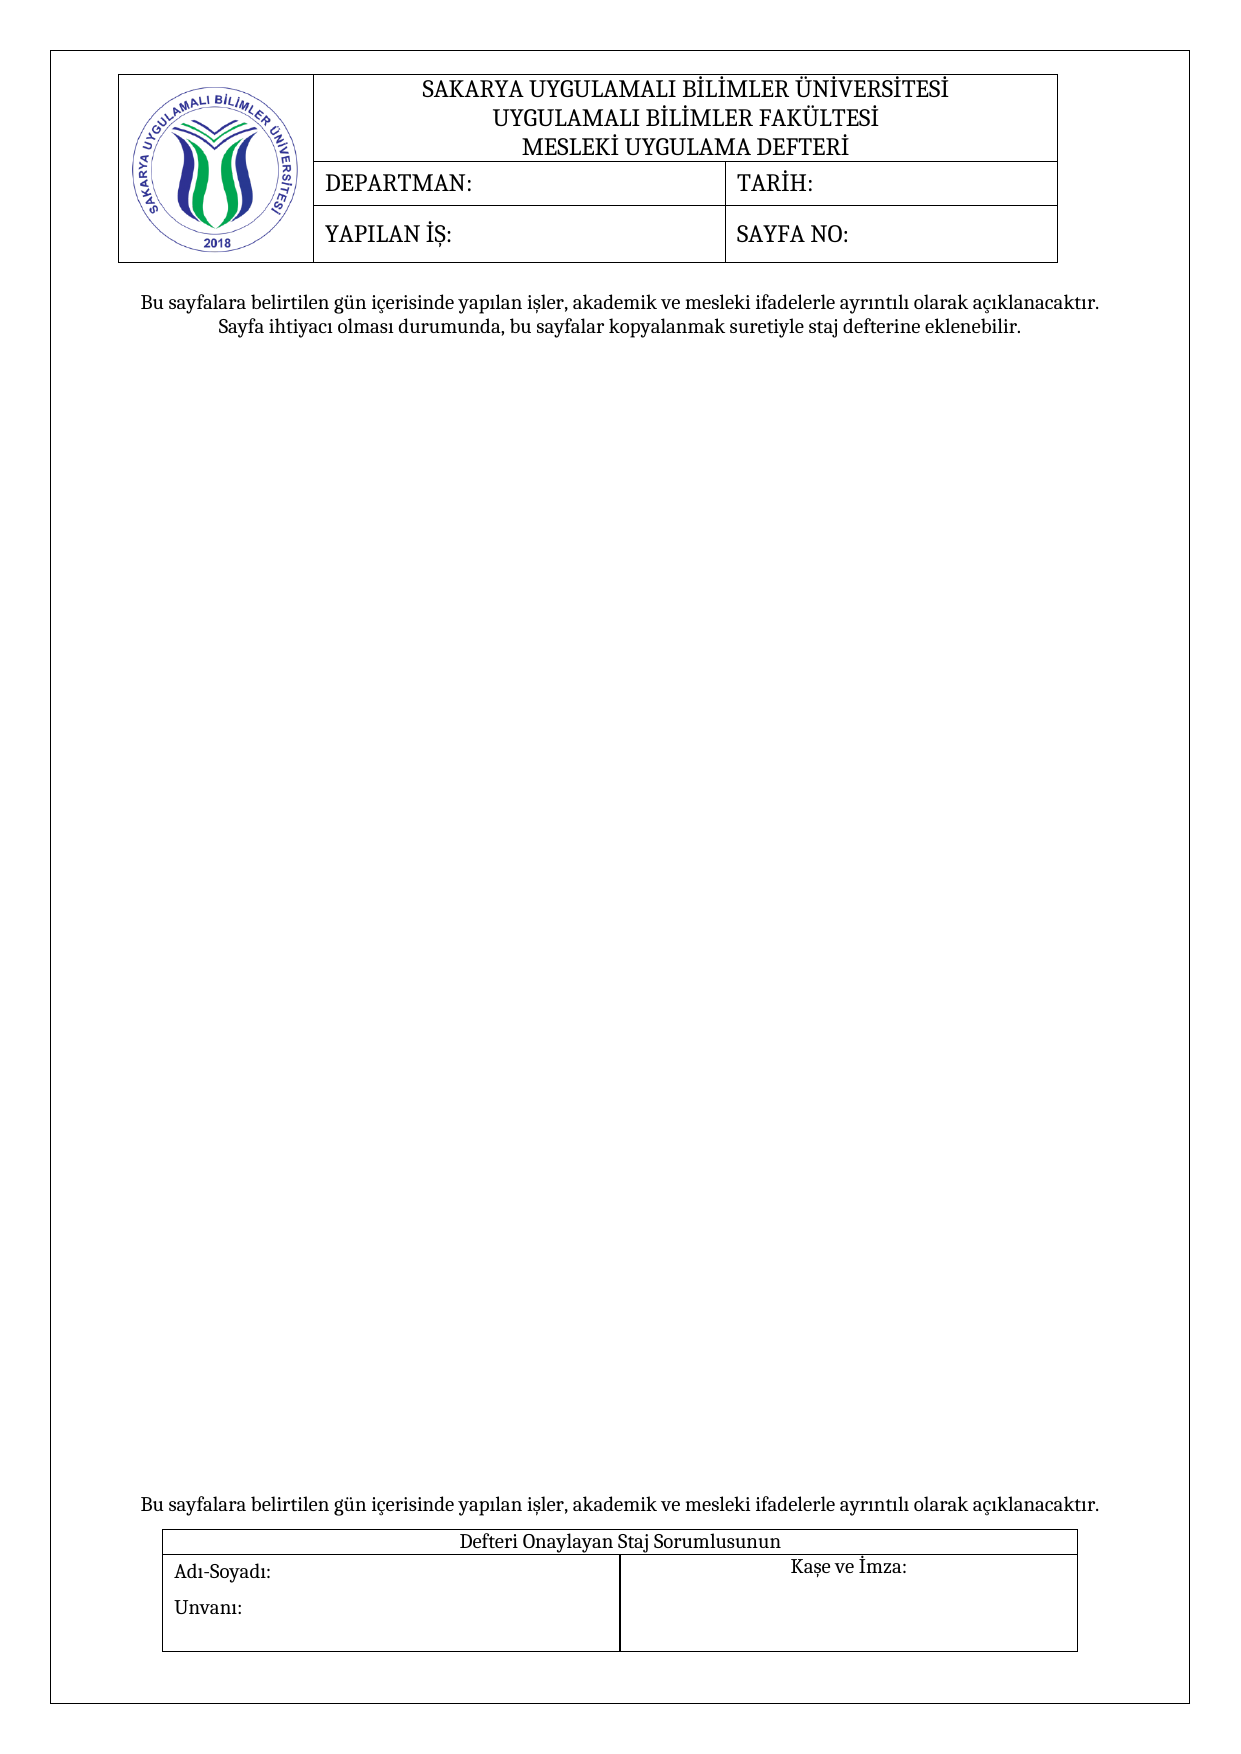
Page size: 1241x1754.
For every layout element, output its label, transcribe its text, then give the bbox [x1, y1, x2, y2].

picture [129, 83, 301, 254]
text Bu sayfalara belirtilen gün içerisinde yapılan işler, akademik ve mesleki ifadelerle ayrıntılı olarak açıklanacaktır. [118, 1493, 1122, 1517]
text Bu sayfalara belirtilen gün içerisinde yapılan işler, akademik ve mesleki ifadelerle ayrıntılı olarak açıklanacaktır. Sayfa ihtiyacı olması durumunda, bu sayfalar kopyalanmak suretiyle staj defterine eklenebilir. [118, 291, 1122, 339]
